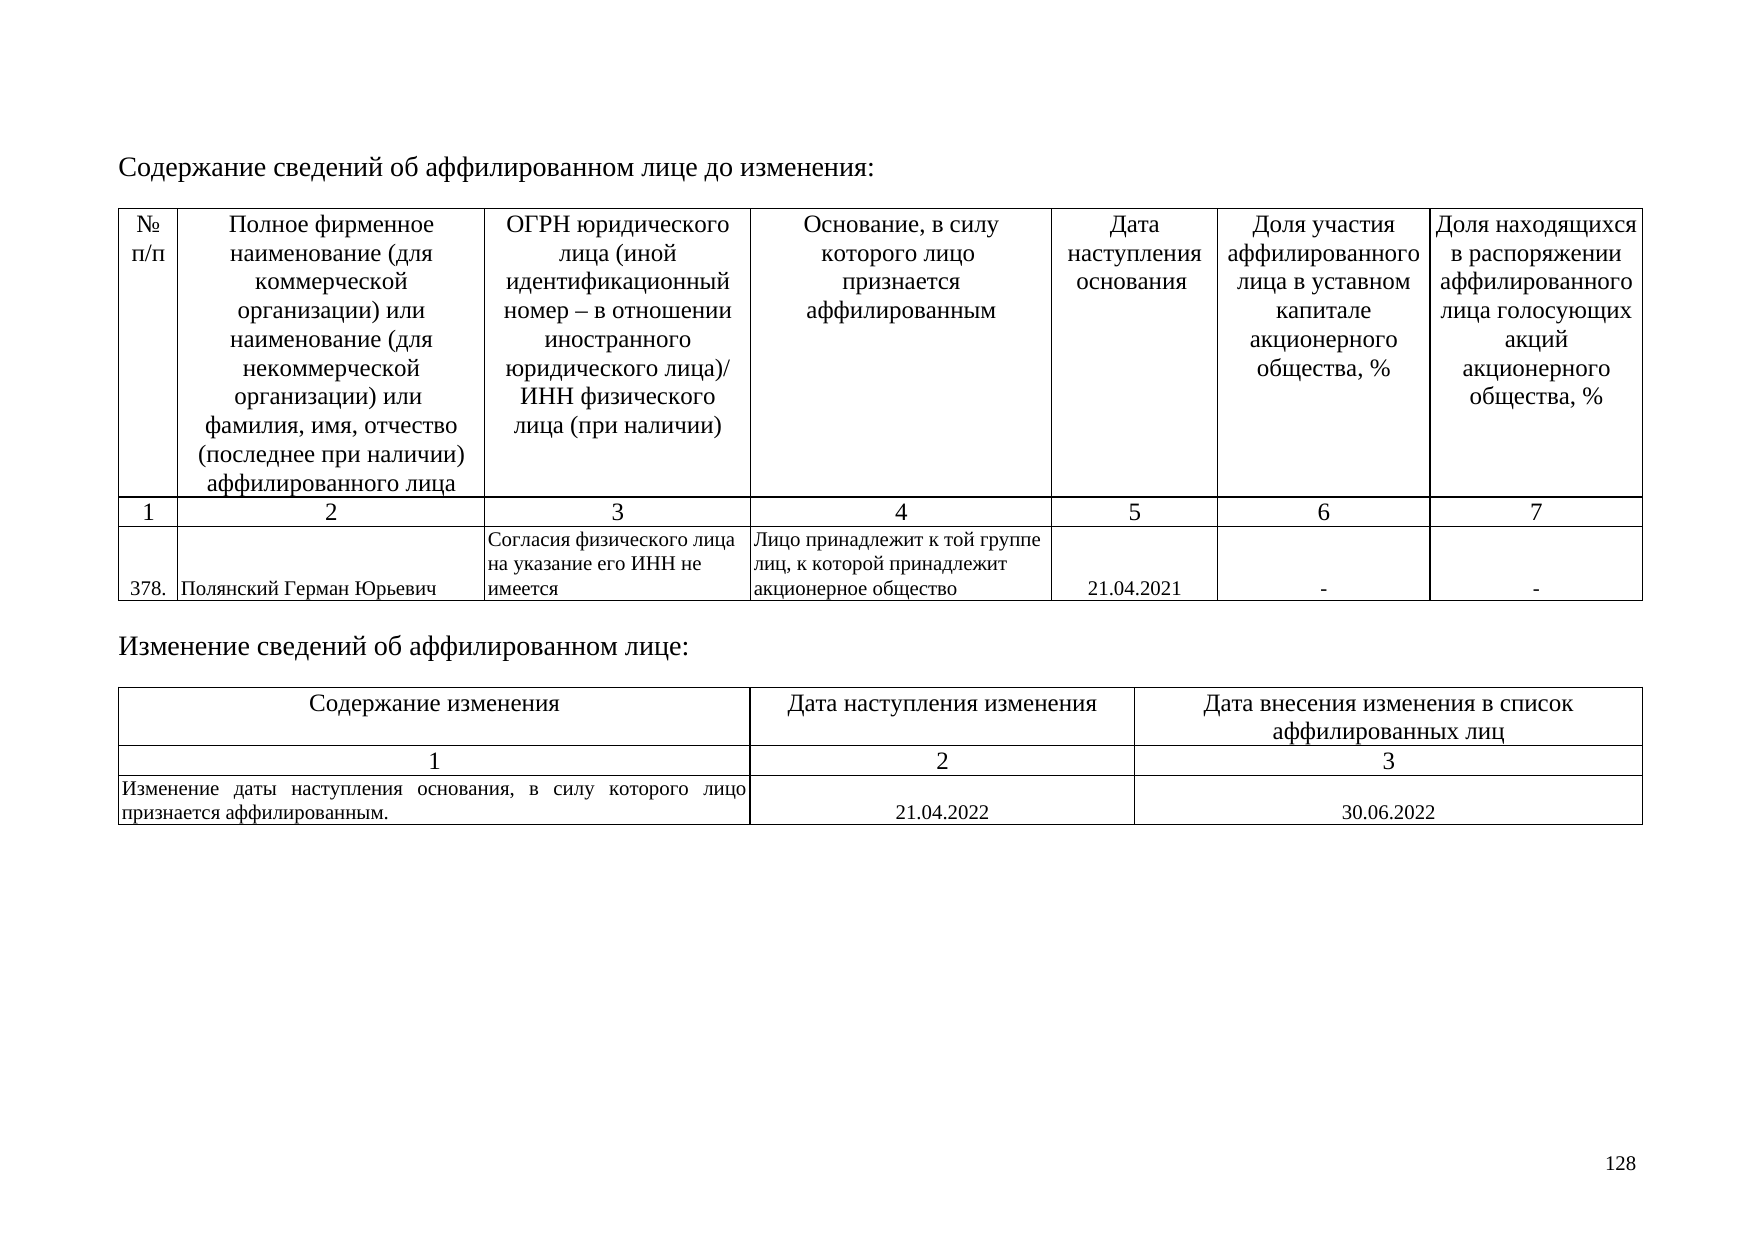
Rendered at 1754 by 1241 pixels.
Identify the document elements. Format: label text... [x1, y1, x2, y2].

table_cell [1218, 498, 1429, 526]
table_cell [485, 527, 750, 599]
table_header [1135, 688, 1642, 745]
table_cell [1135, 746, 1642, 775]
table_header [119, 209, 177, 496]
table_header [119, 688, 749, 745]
text Содержание сведений об аффилированном лице до изменения: [118, 151, 1636, 183]
text Изменение сведений об аффилированном лице: [118, 629, 1636, 662]
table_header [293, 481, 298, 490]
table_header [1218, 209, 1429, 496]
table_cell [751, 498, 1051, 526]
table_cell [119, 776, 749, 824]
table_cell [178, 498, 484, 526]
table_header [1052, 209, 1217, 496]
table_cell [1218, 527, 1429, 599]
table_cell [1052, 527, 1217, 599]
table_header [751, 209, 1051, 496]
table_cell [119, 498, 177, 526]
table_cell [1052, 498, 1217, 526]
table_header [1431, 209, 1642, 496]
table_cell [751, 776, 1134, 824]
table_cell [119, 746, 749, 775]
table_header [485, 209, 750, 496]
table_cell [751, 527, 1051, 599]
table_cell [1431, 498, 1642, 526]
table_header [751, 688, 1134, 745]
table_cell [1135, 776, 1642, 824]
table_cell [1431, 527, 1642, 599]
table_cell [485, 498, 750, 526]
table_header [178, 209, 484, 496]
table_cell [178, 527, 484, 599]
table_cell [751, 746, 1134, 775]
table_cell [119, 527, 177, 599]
